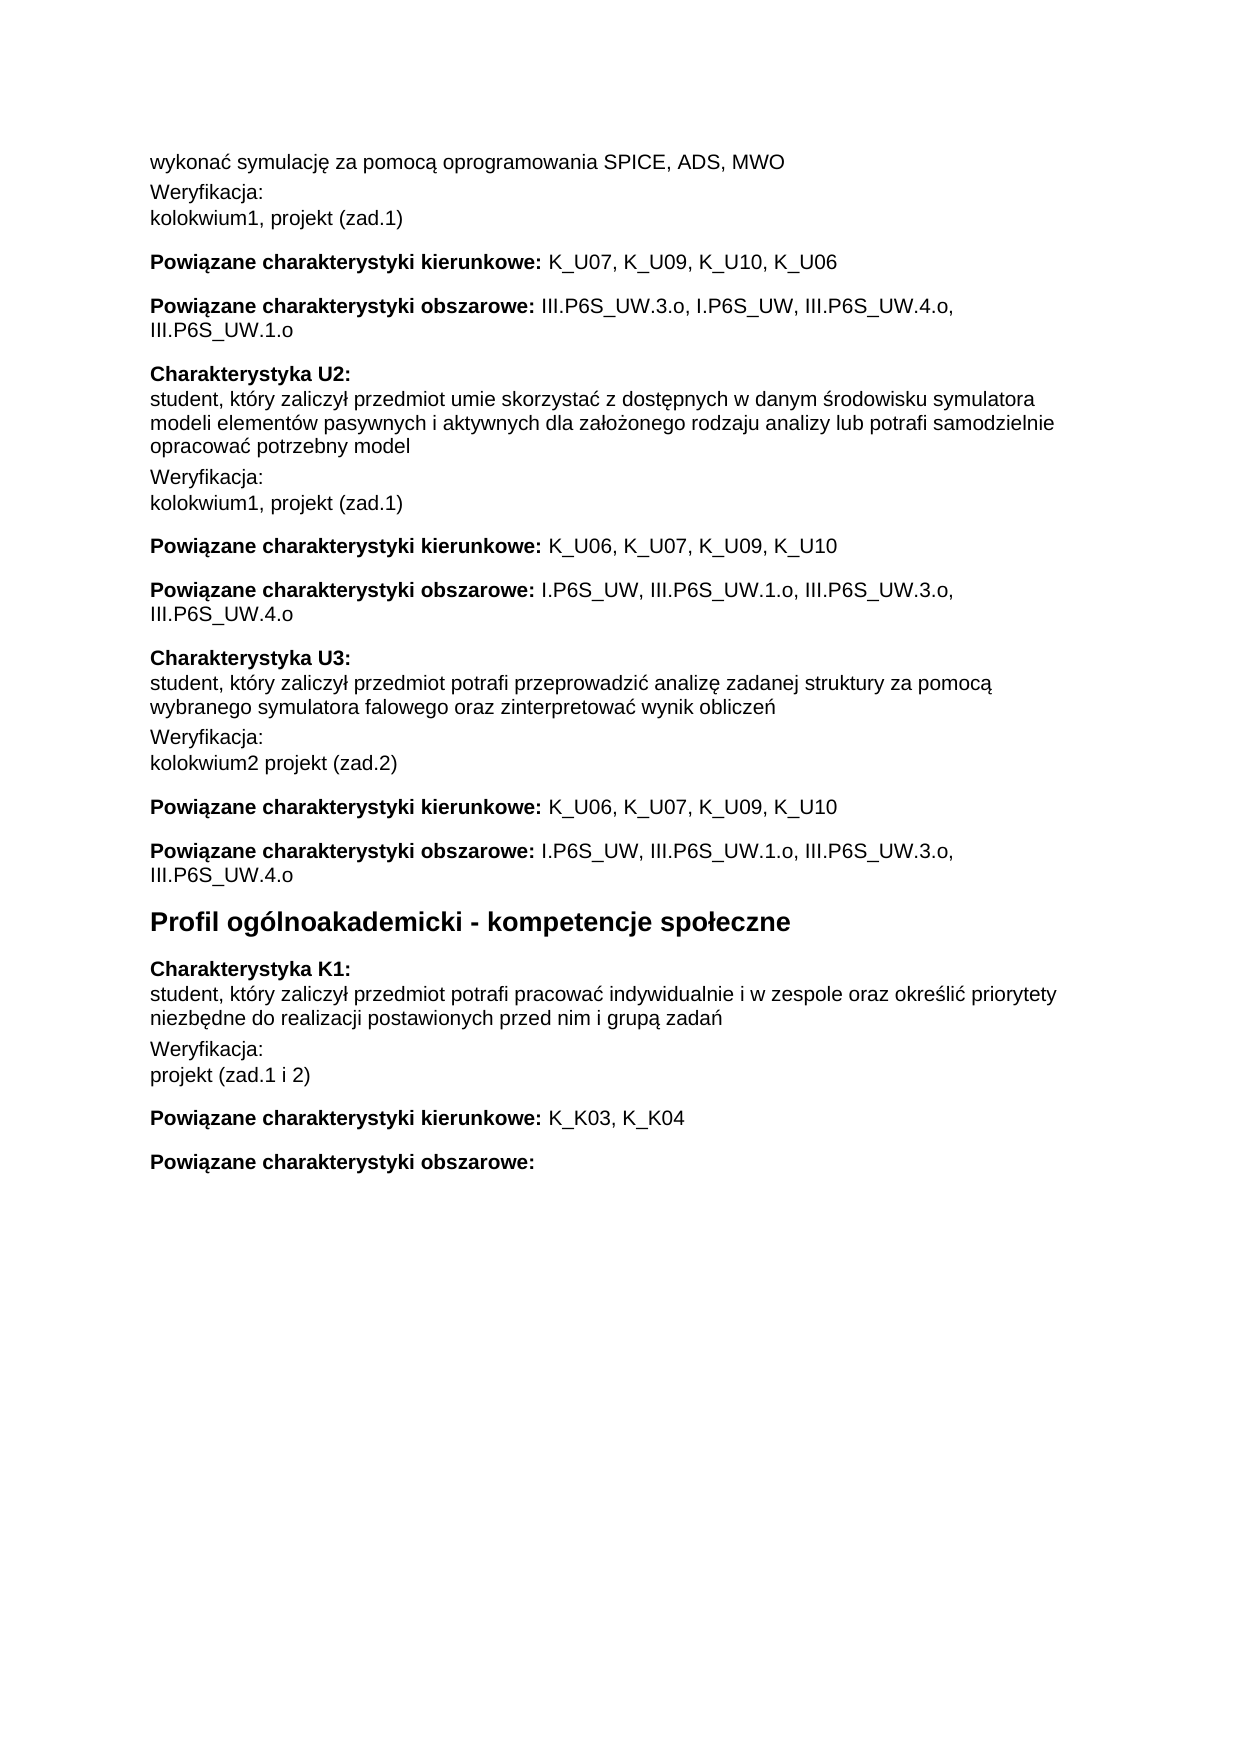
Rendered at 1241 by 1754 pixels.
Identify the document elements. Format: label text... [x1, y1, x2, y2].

subtitle Profil ogólnoakademicki - kompetencje społeczne [150, 906, 1090, 937]
text Weryfikacja: [150, 180, 1090, 204]
text student, który zaliczył przedmiot umie skorzystać z dostępnych w danym środowisku symulatora modeli elementów pasywnych i aktywnych dla założonego rodzaju analizy lub potrafi samodzielnie opracować potrzebny model [150, 386, 1090, 458]
text Powiązane charakterystyki obszarowe: I.P6S_UW, III.P6S_UW.1.o, III.P6S_UW.3.o, III.P6S_UW.4.o [150, 578, 1090, 626]
text Charakterystyka U3: [150, 646, 1090, 670]
text Powiązane charakterystyki kierunkowe: K_U07, K_U09, K_U10, K_U06 [150, 250, 1090, 274]
text Powiązane charakterystyki obszarowe: I.P6S_UW, III.P6S_UW.1.o, III.P6S_UW.3.o, III.P6S_UW.4.o [150, 838, 1090, 886]
text projekt (zad.1 i 2) [150, 1062, 1090, 1086]
text student, który zaliczył przedmiot potrafi pracować indywidualnie i w zespole oraz określić priorytety niezbędne do realizacji postawionych przed nim i grupą zadań [150, 982, 1090, 1030]
text Weryfikacja: [150, 1036, 1090, 1060]
text kolokwium1, projekt (zad.1) [150, 206, 1090, 230]
text Weryfikacja: [150, 464, 1090, 488]
text student, który zaliczył przedmiot potrafi przeprowadzić analizę zadanej struktury za pomocą wybranego symulatora falowego oraz zinterpretować wynik obliczeń [150, 671, 1090, 719]
text kolokwium1, projekt (zad.1) [150, 491, 1090, 514]
text Charakterystyka U2: [150, 361, 1090, 385]
text Powiązane charakterystyki obszarowe: [150, 1150, 1090, 1174]
text Weryfikacja: [150, 725, 1090, 749]
text Powiązane charakterystyki kierunkowe: K_U06, K_U07, K_U09, K_U10 [150, 534, 1090, 558]
text Powiązane charakterystyki obszarowe: III.P6S_UW.3.o, I.P6S_UW, III.P6S_UW.4.o, III.P6S_UW.1.o [150, 294, 1090, 342]
text Powiązane charakterystyki kierunkowe: K_U06, K_U07, K_U09, K_U10 [150, 795, 1090, 819]
text Powiązane charakterystyki kierunkowe: K_K03, K_K04 [150, 1106, 1090, 1130]
text Charakterystyka K1: [150, 957, 1090, 981]
text kolokwium2 projekt (zad.2) [150, 751, 1090, 775]
